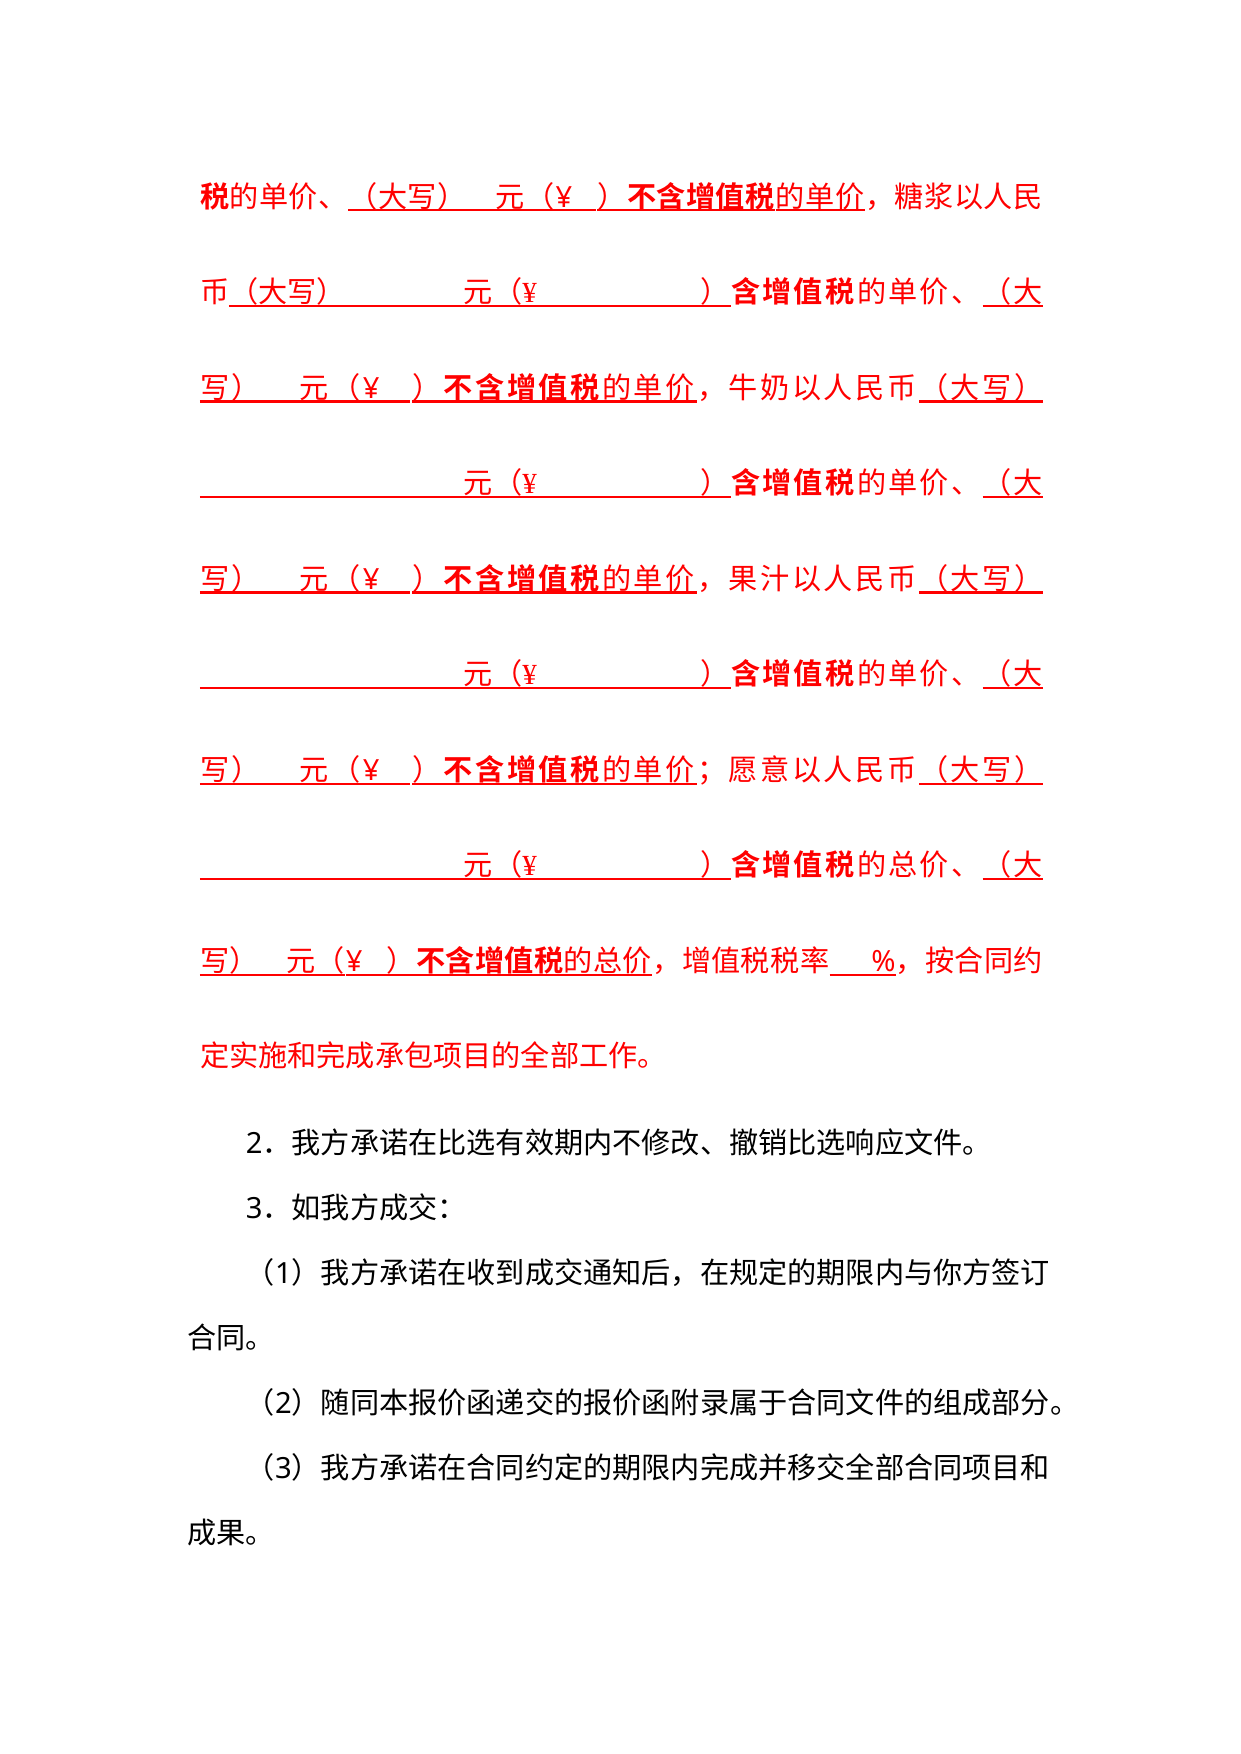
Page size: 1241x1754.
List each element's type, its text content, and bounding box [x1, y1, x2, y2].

text （3）我方承诺在合同约定的期限内完成并移交全部合同项目和成果。 [187, 1433, 1055, 1563]
text （2）随同本报价函递交的报价函附录属于合同文件的组成部分。 [187, 1368, 1055, 1433]
text 3．如我方成交： [187, 1173, 1055, 1238]
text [200, 162, 1043, 1087]
text 2．我方承诺在比选有效期内不修改、撤销比选响应文件。 [187, 1108, 1055, 1173]
text （1）我方承诺在收到成交通知后，在规定的期限内与你方签订合同。 [187, 1238, 1061, 1368]
